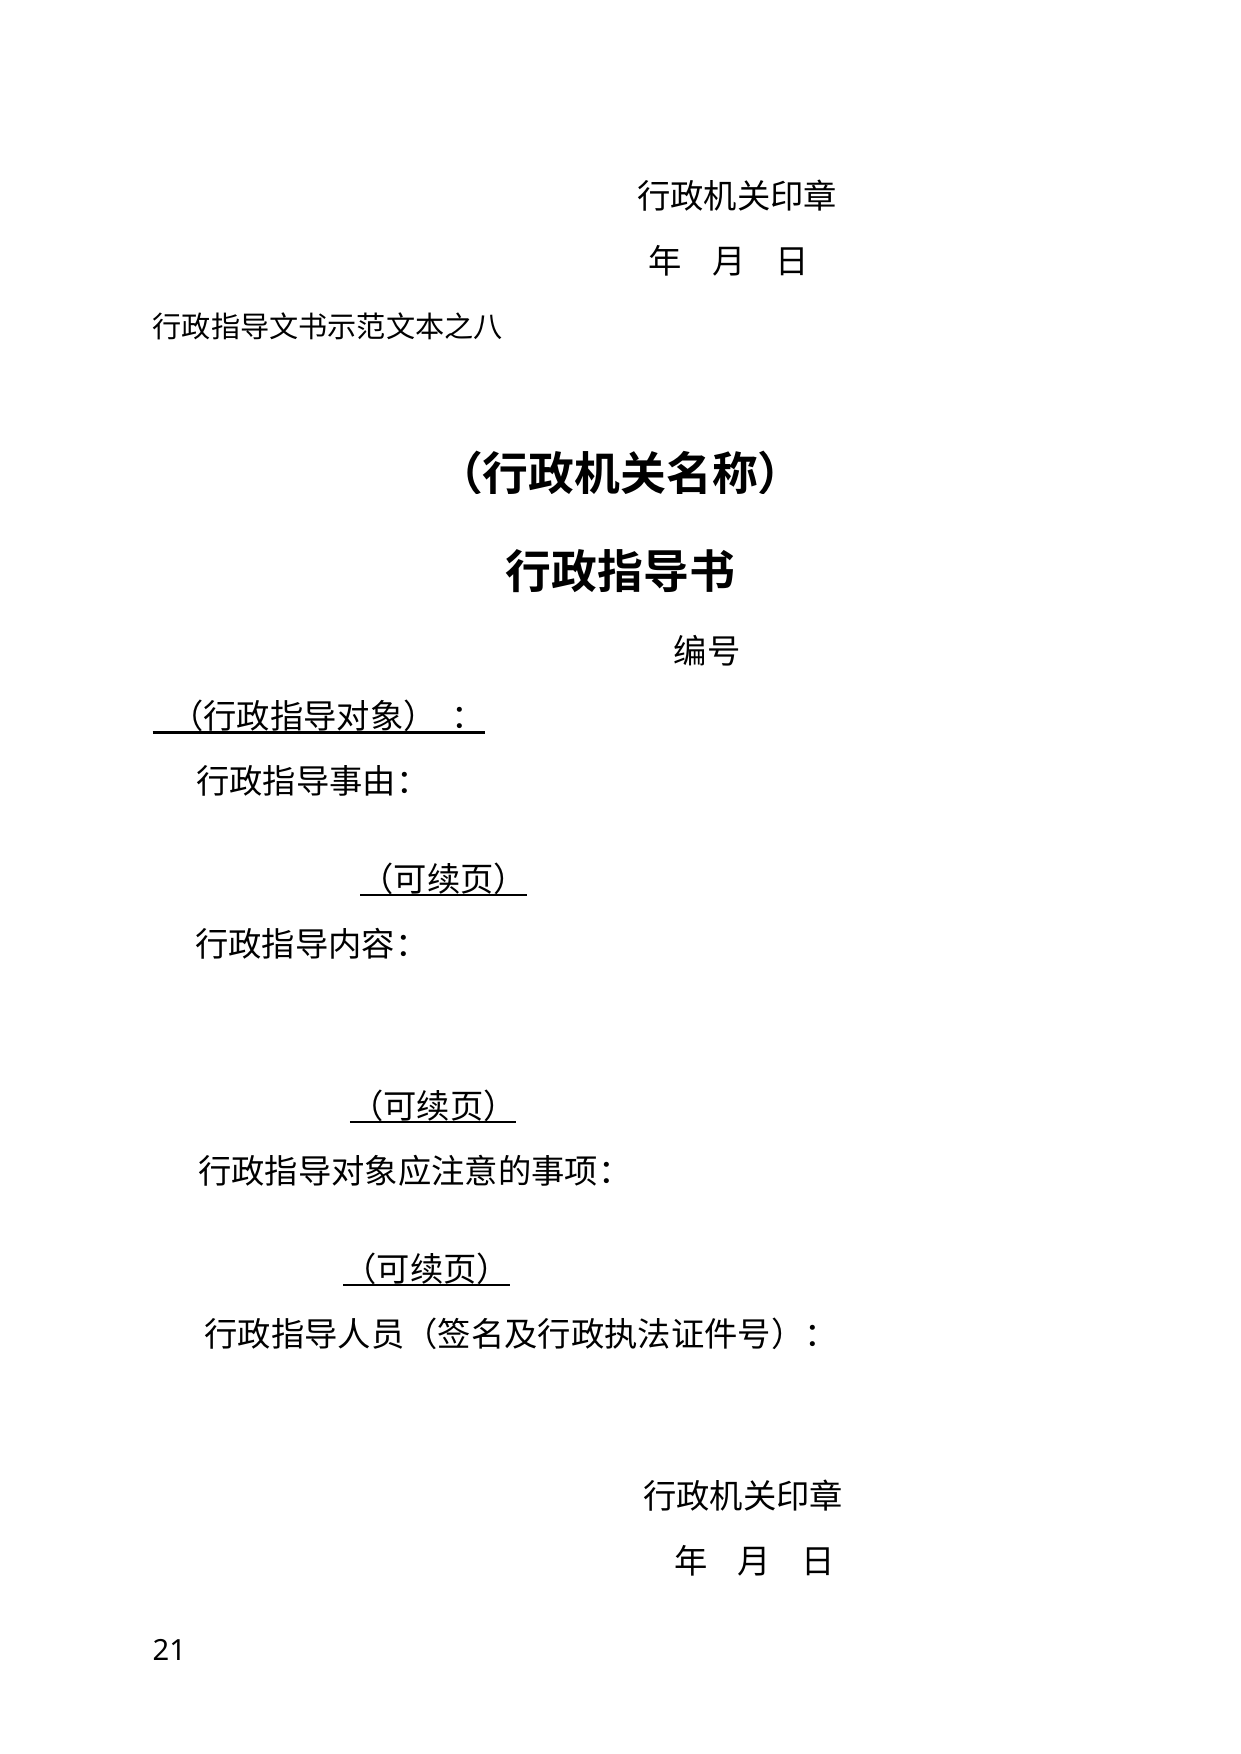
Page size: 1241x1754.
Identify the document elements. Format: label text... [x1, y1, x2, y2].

text 行政指导人员（签名及行政执法证件号）： [152, 1299, 1088, 1364]
text （行政机关名称） [152, 422, 1088, 519]
text （行政指导对象） ： [152, 682, 1088, 747]
text 年 月 日 [152, 227, 1088, 292]
text 行政指导事由： [152, 747, 1088, 812]
text 行政指导内容： [152, 909, 1088, 974]
text 编号 [152, 617, 1088, 682]
text 行政机关印章 [152, 162, 1088, 227]
text 年 月 日 [152, 1527, 1088, 1592]
text （可续页） [152, 1072, 1088, 1137]
text 行政指导文书示范文本之八 [152, 292, 1088, 357]
text （可续页） [152, 844, 1088, 909]
text （可续页） [152, 1234, 1088, 1299]
text 行政机关印章 [152, 1462, 1082, 1527]
text 行政指导对象应注意的事项： [152, 1137, 1088, 1202]
text 行政指导书 [152, 519, 1088, 617]
